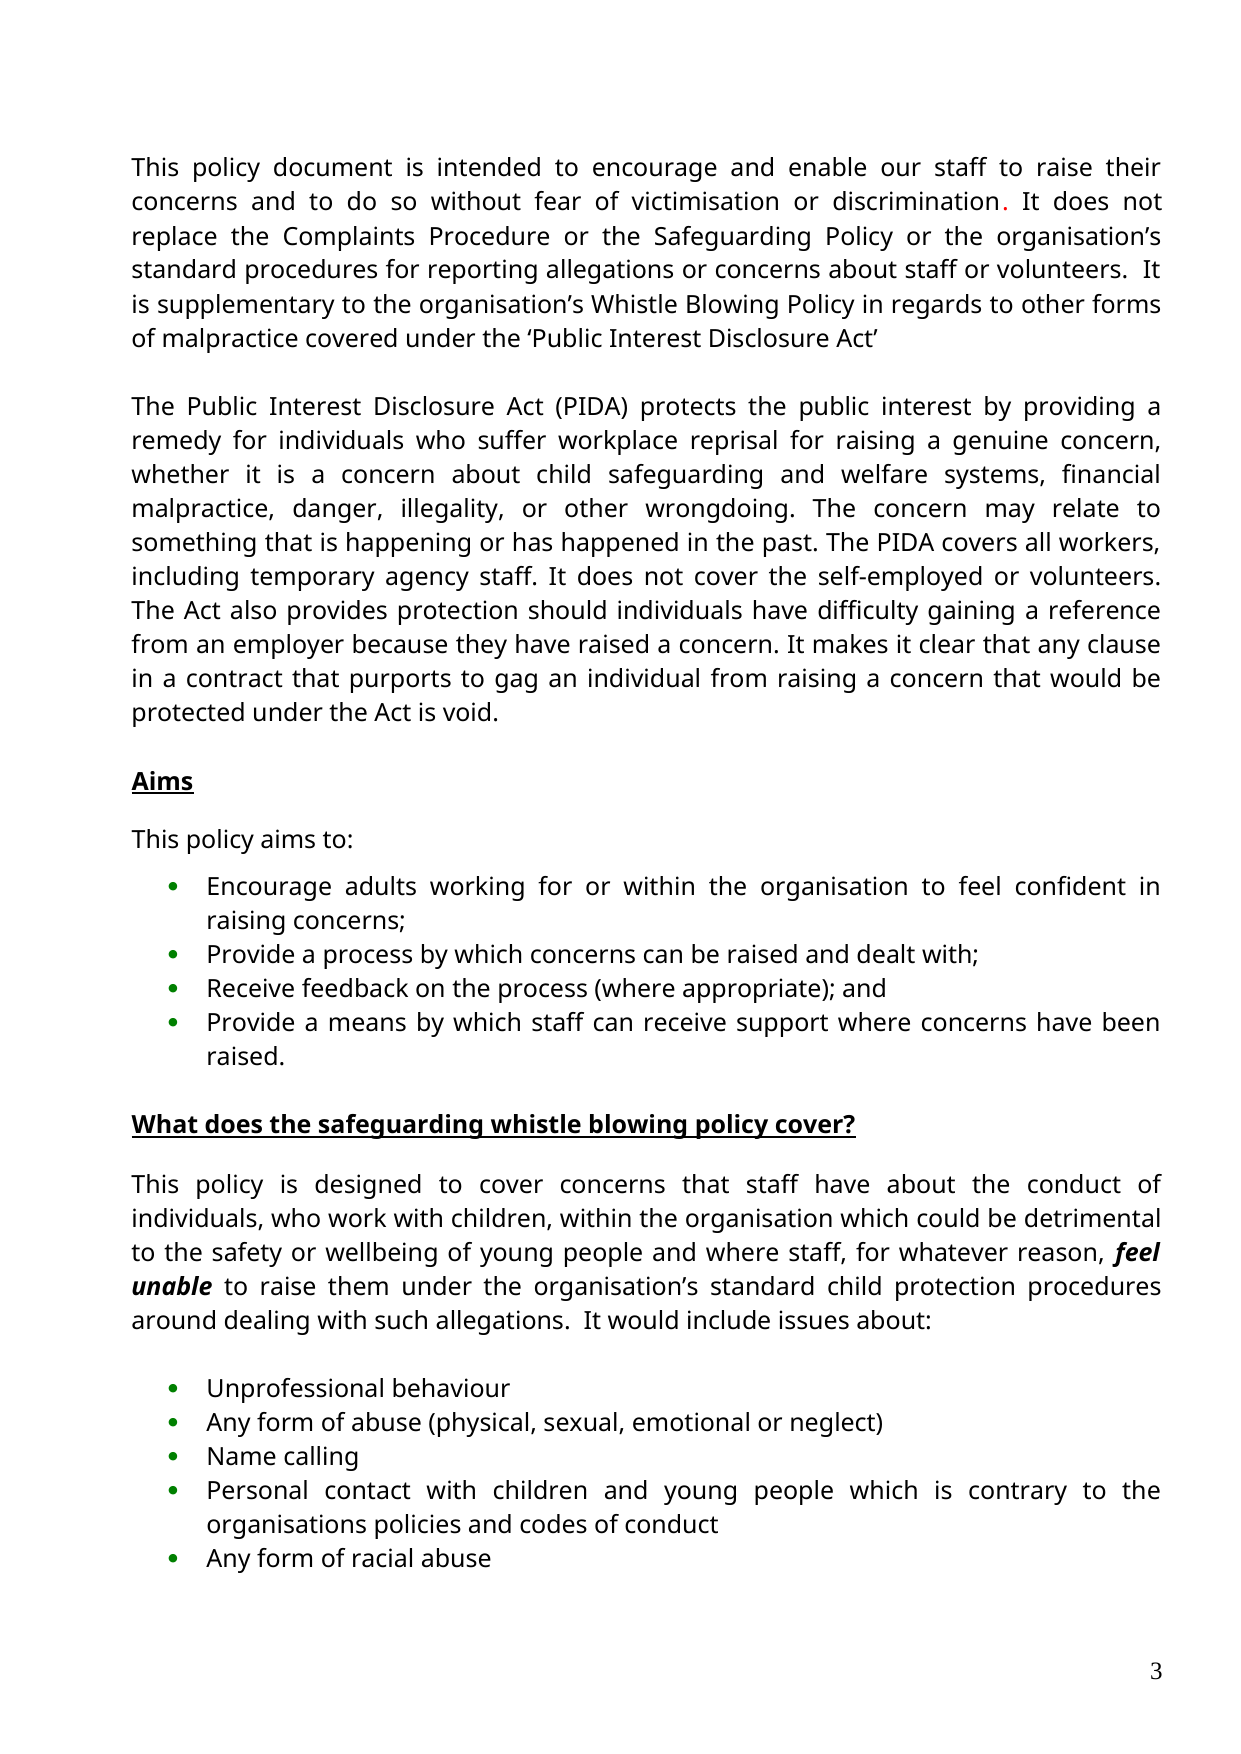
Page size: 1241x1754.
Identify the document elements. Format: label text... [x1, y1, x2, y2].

list Name calling [169, 1439, 1162, 1473]
list Provide a means by which staff can receive support where concerns have been raised. [169, 1005, 1162, 1073]
text This policy is designed to cover concerns that staff have about the conduct of individuals, who work with children, within the organisation which could be detrimental to the safety or wellbeing of young people and where staff, for whatever reason, feel unable to raise them under the organisation’s standard child protection procedures around dealing with such allegations. It would include issues about: [131, 1166, 1162, 1337]
text This policy document is intended to encourage and enable our staff to raise their concerns and to do so without fear of victimisation or discrimination. It does not replace the Complaints Procedure or the Safeguarding Policy or the organisation’s standard procedures for reporting allegations or concerns about staff or volunteers. It is supplementary to the organisation’s Whistle Blowing Policy in regards to other forms of malpractice covered under the ‘Public Interest Disclosure Act’ [131, 150, 1162, 354]
text This policy aims to: [131, 822, 1162, 856]
list Any form of racial abuse [169, 1541, 1162, 1575]
text Aims [131, 763, 1162, 797]
list Any form of abuse (physical, sexual, emotional or neglect) [169, 1405, 1162, 1439]
list Receive feedback on the process (where appropriate); and [169, 971, 1162, 1005]
text The Public Interest Disclosure Act (PIDA) protects the public interest by providing a remedy for individuals who suffer workplace reprisal for raising a genuine concern, whether it is a concern about child safeguarding and welfare systems, financial malpractice, danger, illegality, or other wrongdoing. The concern may relate to something that is happening or has happened in the past. The PIDA covers all workers, including temporary agency staff. It does not cover the self-employed or volunteers. The Act also provides protection should individuals have difficulty gaining a reference from an employer because they have raised a concern. It makes it clear that any clause in a contract that purports to gag an individual from raising a concern that would be protected under the Act is void. [131, 388, 1162, 729]
list Unprofessional behaviour [169, 1371, 1162, 1405]
list Provide a process by which concerns can be raised and dealt with; [169, 937, 1162, 971]
list Encourage adults working for or within the organisation to feel confident in raising concerns; [169, 869, 1162, 937]
list Personal contact with children and young people which is contrary to the organisations policies and codes of conduct [169, 1473, 1162, 1541]
text What does the safeguarding whistle blowing policy cover? [131, 1107, 1162, 1141]
